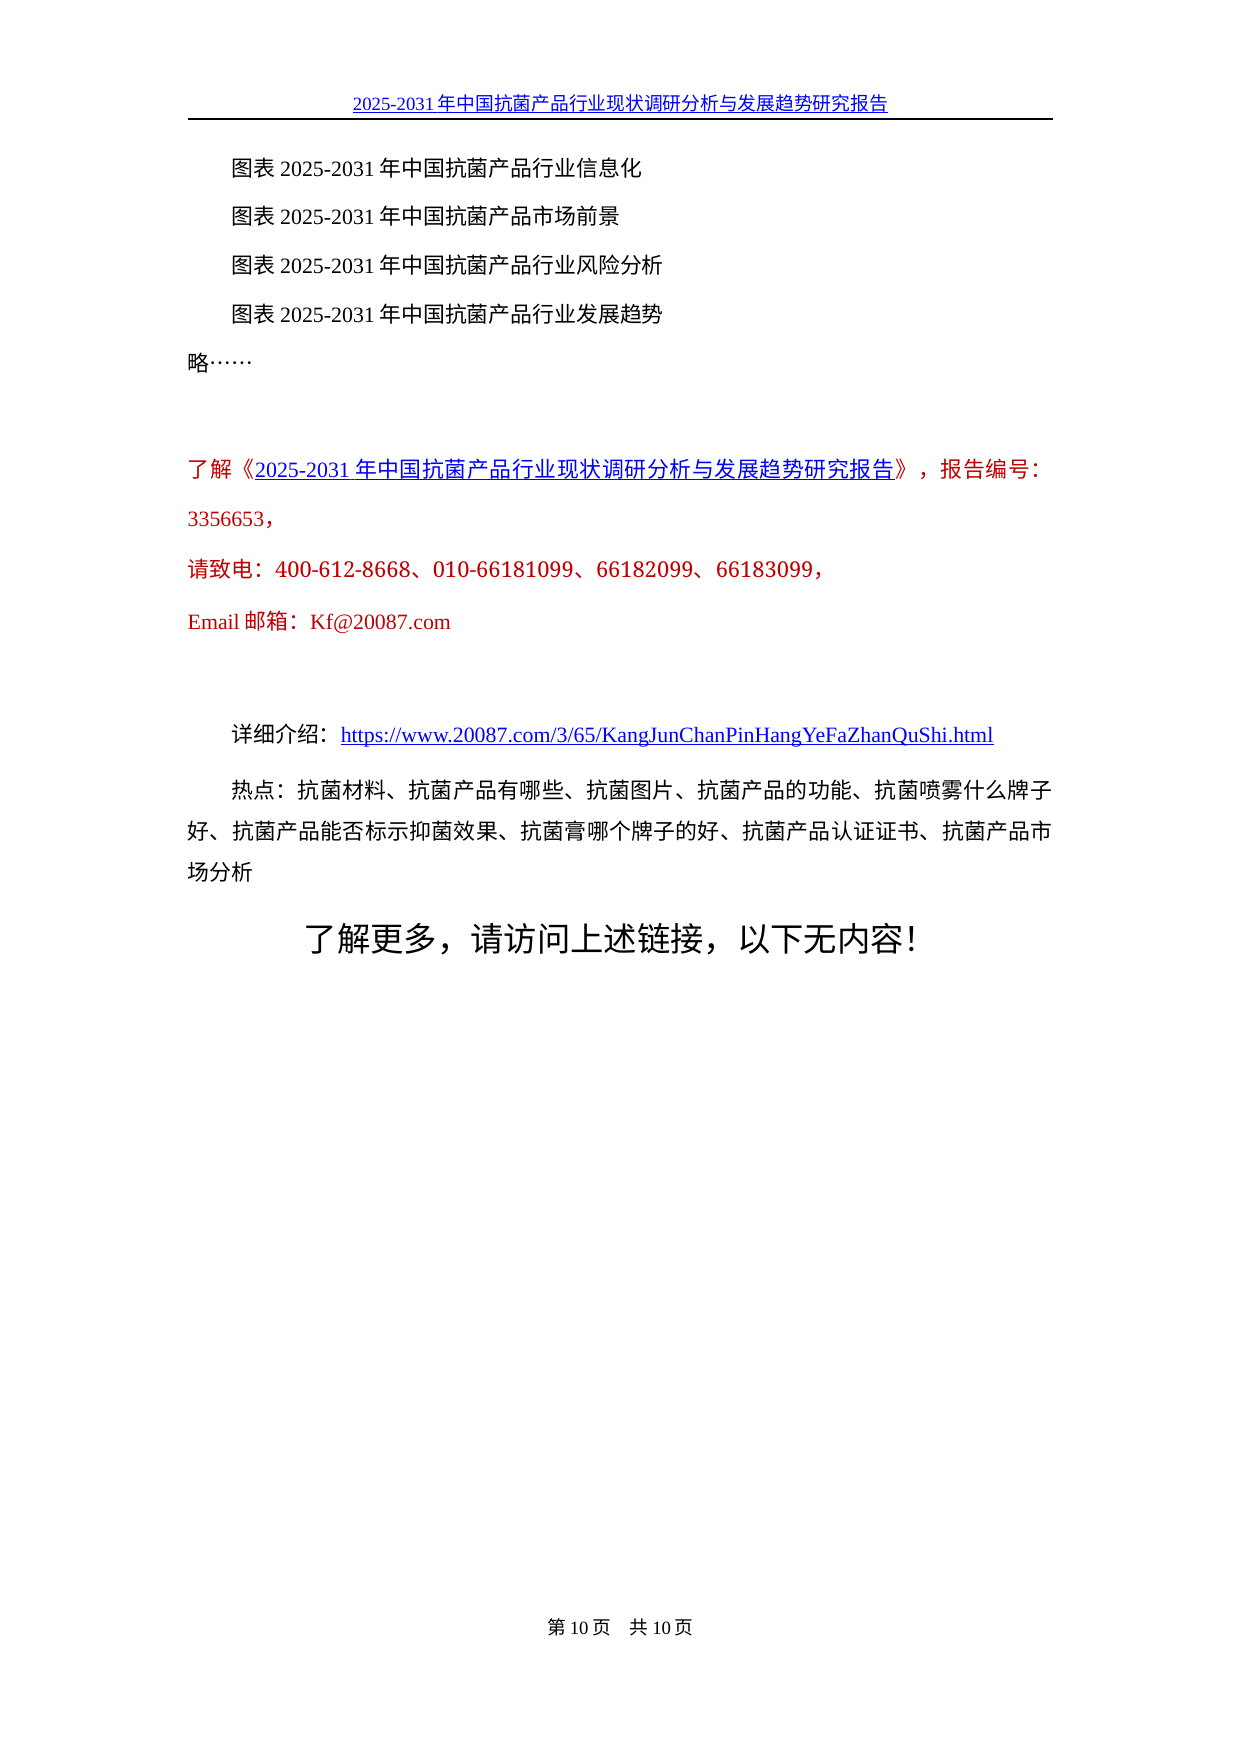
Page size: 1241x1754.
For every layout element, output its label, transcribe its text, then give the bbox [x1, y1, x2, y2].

text 热点：抗菌材料、抗菌产品有哪些、抗菌图片、抗菌产品的功能、抗菌喷雾什么牌子好、抗菌产品能否标示抑菌效果、抗菌膏哪个牌子的好、抗菌产品认证证书、抗菌产品市场分析 [187, 773, 1053, 887]
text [187, 150, 1053, 378]
title 了解更多，请访问上述链接，以下无内容！ [187, 904, 1053, 969]
text 详细介绍：https://www.20087.com/3/65/KangJunChanPinHangYeFaZhanQuShi.html [187, 716, 1053, 749]
text 请致电：400-612-8668、010-66181099、66182099、66183099， [187, 552, 1053, 584]
text 了解《2025-2031年中国抗菌产品行业现状调研分析与发展趋势研究报告》，报告编号：3356653， [187, 452, 1053, 533]
text Email邮箱：Kf@20087.com [187, 603, 1053, 636]
